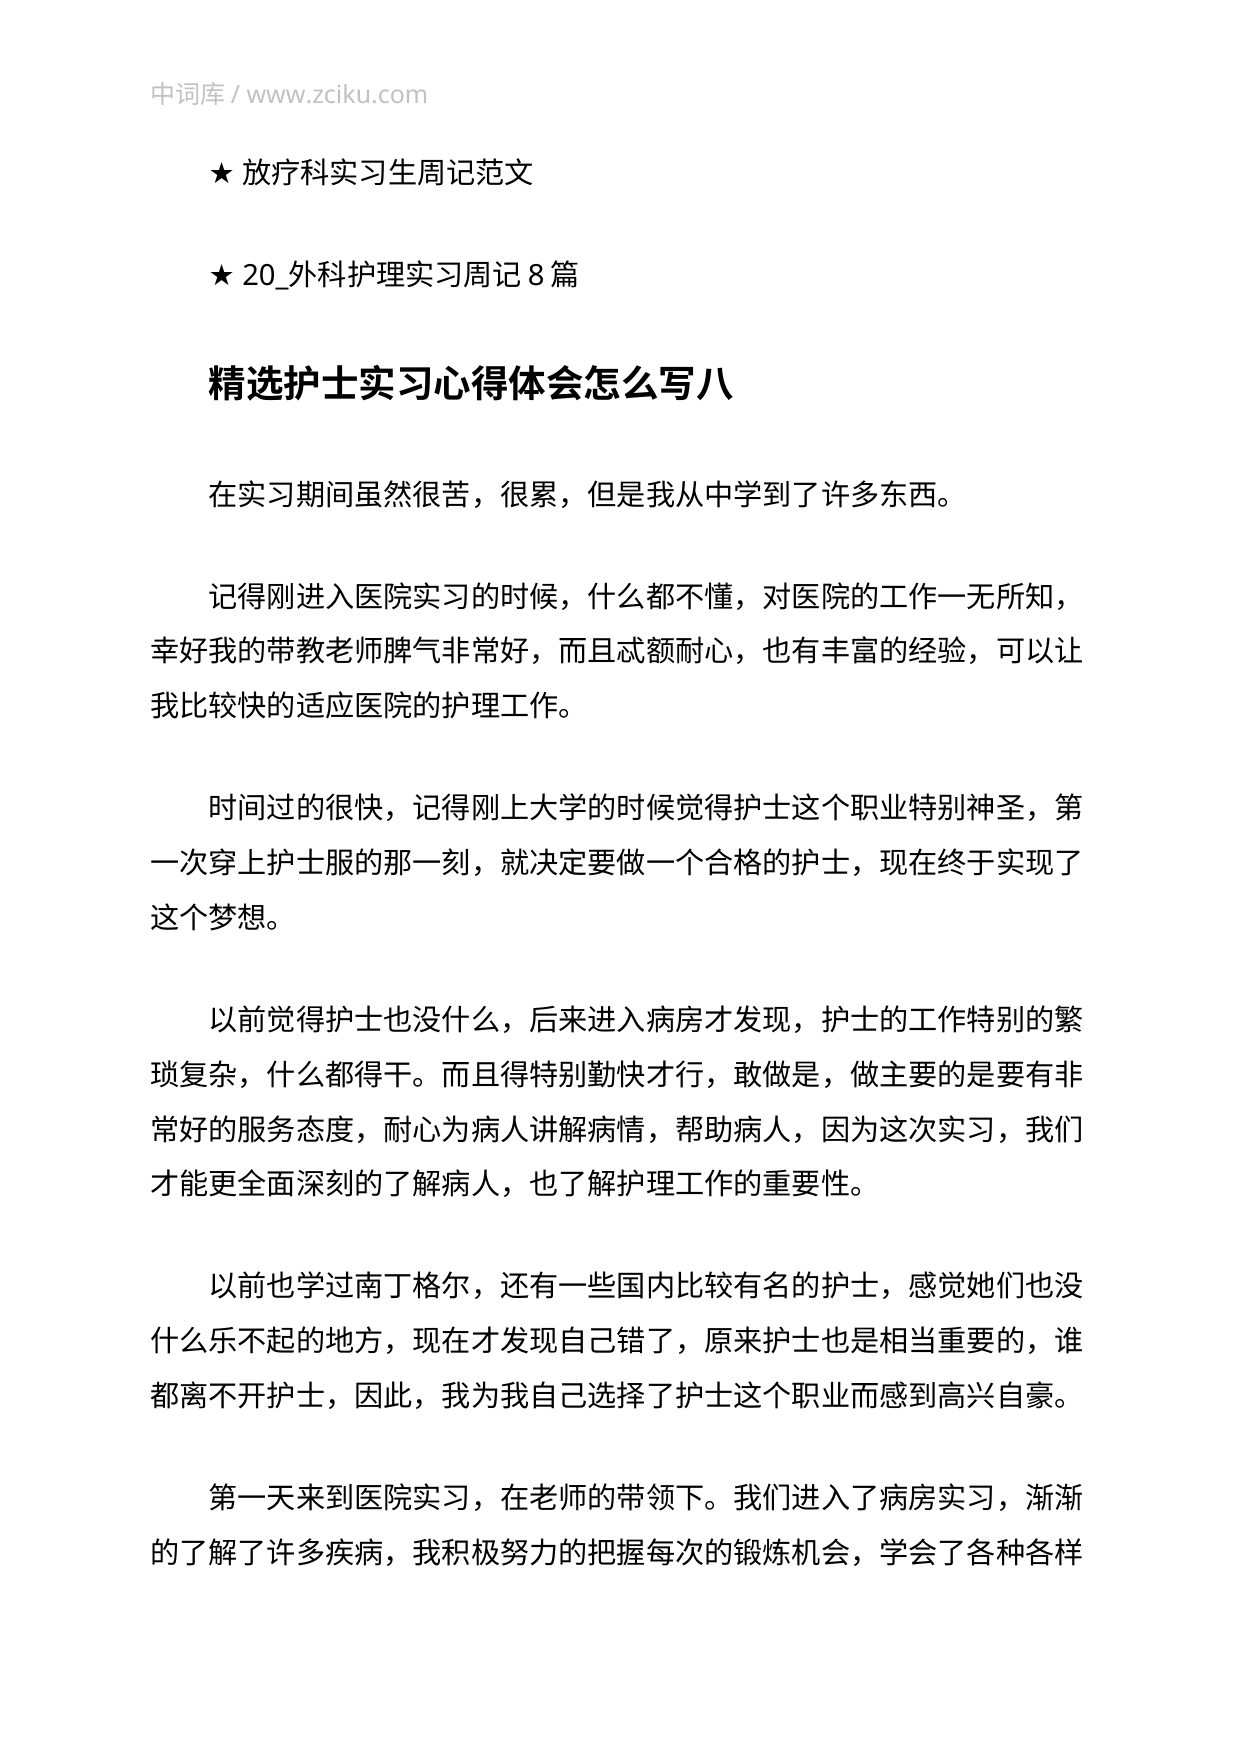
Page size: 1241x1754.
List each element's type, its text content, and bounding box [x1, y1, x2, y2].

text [150, 1474, 1090, 1571]
text 时间过的很快，记得刚上大学的时候觉得护士这个职业特别神圣，第一次穿上护士服的那一刻，就决定要做一个合格的护士，现在终于实现了这个梦想。 [150, 785, 1090, 937]
text 以前也学过南丁格尔，还有一些国内比较有名的护士，感觉她们也没什么乐不起的地方，现在才发现自己错了，原来护士也是相当重要的，谁都离不开护士，因此，我为我自己选择了护士这个职业而感到高兴自豪。 [150, 1263, 1090, 1415]
text ★ 20_外科护理实习周记8篇 [150, 252, 1090, 294]
text 精选护士实习心得体会怎么写八 [150, 354, 1090, 408]
text 在实习期间虽然很苦，很累，但是我从中学到了许多东西。 [150, 471, 1090, 514]
text ★ 放疗科实习生周记范文 [150, 150, 1090, 192]
text 记得刚进入医院实习的时候，什么都不懂，对医院的工作一无所知，幸好我的带教老师脾气非常好，而且忒额耐心，也有丰富的经验，可以让我比较快的适应医院的护理工作。 [150, 573, 1090, 725]
text 以前觉得护士也没什么，后来进入病房才发现，护士的工作特别的繁琐复杂，什么都得干。而且得特别勤快才行，敢做是，做主要的是要有非常好的服务态度，耐心为病人讲解病情，帮助病人，因为这次实习，我们才能更全面深刻的了解病人，也了解护理工作的重要性。 [150, 996, 1090, 1203]
